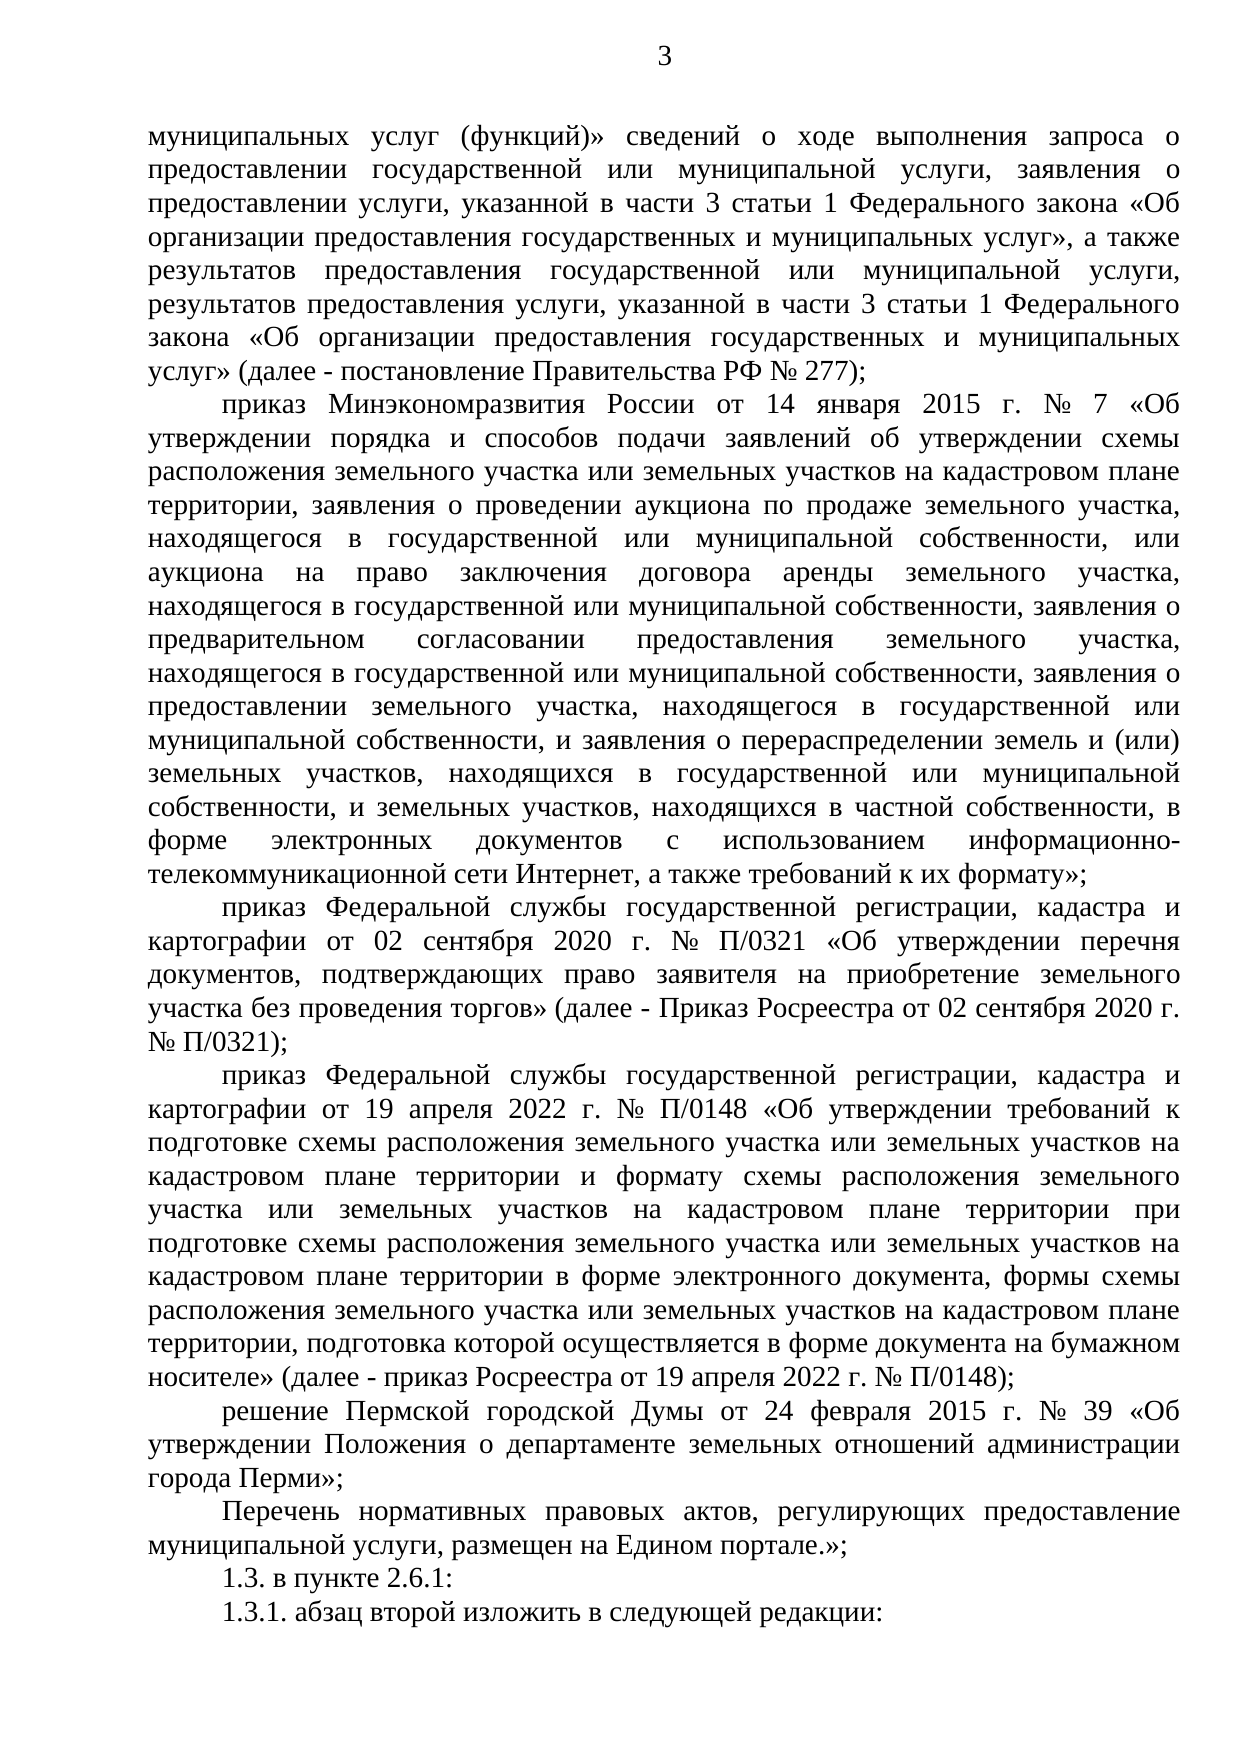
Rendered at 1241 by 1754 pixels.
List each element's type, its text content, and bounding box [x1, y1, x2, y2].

text решение Пермской городской Думы от 24 февраля 2015 г. № 39 «Об утверждении Положения о департаменте земельных отношений администрации города Перми»; [148, 1393, 1181, 1493]
text приказ Федеральной службы государственной регистрации, кадастра и картографии от 19 апреля 2022 г. № П/0148 «Об утверждении требований к подготовке схемы расположения земельного участка или земельных участков на кадастровом плане территории и формату схемы расположения земельного участка или земельных участков на кадастровом плане территории при подготовке схемы расположения земельного участка или земельных участков на кадастровом плане территории в форме электронного документа, формы схемы расположения земельного участка или земельных участков на кадастровом плане территории, подготовка которой осуществляется в форме документа на бумажном носителе» (далее - приказ Росреестра от 19 апреля 2022 г. № П/0148); [148, 1057, 1181, 1393]
text Перечень нормативных правовых актов, регулирующих предоставление муниципальной услуги, размещен на Едином портале.»; [148, 1493, 1181, 1560]
text 1.3. в пункте 2.6.1: [148, 1560, 1181, 1594]
text приказ Федеральной службы государственной регистрации, кадастра и картографии от 02 сентября 2020 г. № П/0321 «Об утверждении перечня документов, подтверждающих право заявителя на приобретение земельного участка без проведения торгов» (далее - Приказ Росреестра от 02 сентября 2020 г. № П/0321); [148, 889, 1181, 1057]
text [148, 118, 1181, 386]
text 1.3.1. абзац второй изложить в следующей редакции: [148, 1594, 1181, 1627]
text приказ Минэкономразвития России от 14 января 2015 г. № 7 «Об утверждении порядка и способов подачи заявлений об утверждении схемы расположения земельного участка или земельных участков на кадастровом плане территории, заявления о проведении аукциона по продаже земельного участка, находящегося в государственной или муниципальной собственности, или аукциона на право заключения договора аренды земельного участка, находящегося в государственной или муниципальной собственности, заявления о предварительном согласовании предоставления земельного участка, находящегося в государственной или муниципальной собственности, заявления о предоставлении земельного участка, находящегося в государственной или муниципальной собственности, и заявления о перераспределении земель и (или) земельных участков, находящихся в государственной или муниципальной собственности, и земельных участков, находящихся в частной собственности, в форме электронных документов с использованием информационно-телекоммуникационной сети Интернет, а также требований к их формату»; [148, 386, 1181, 889]
